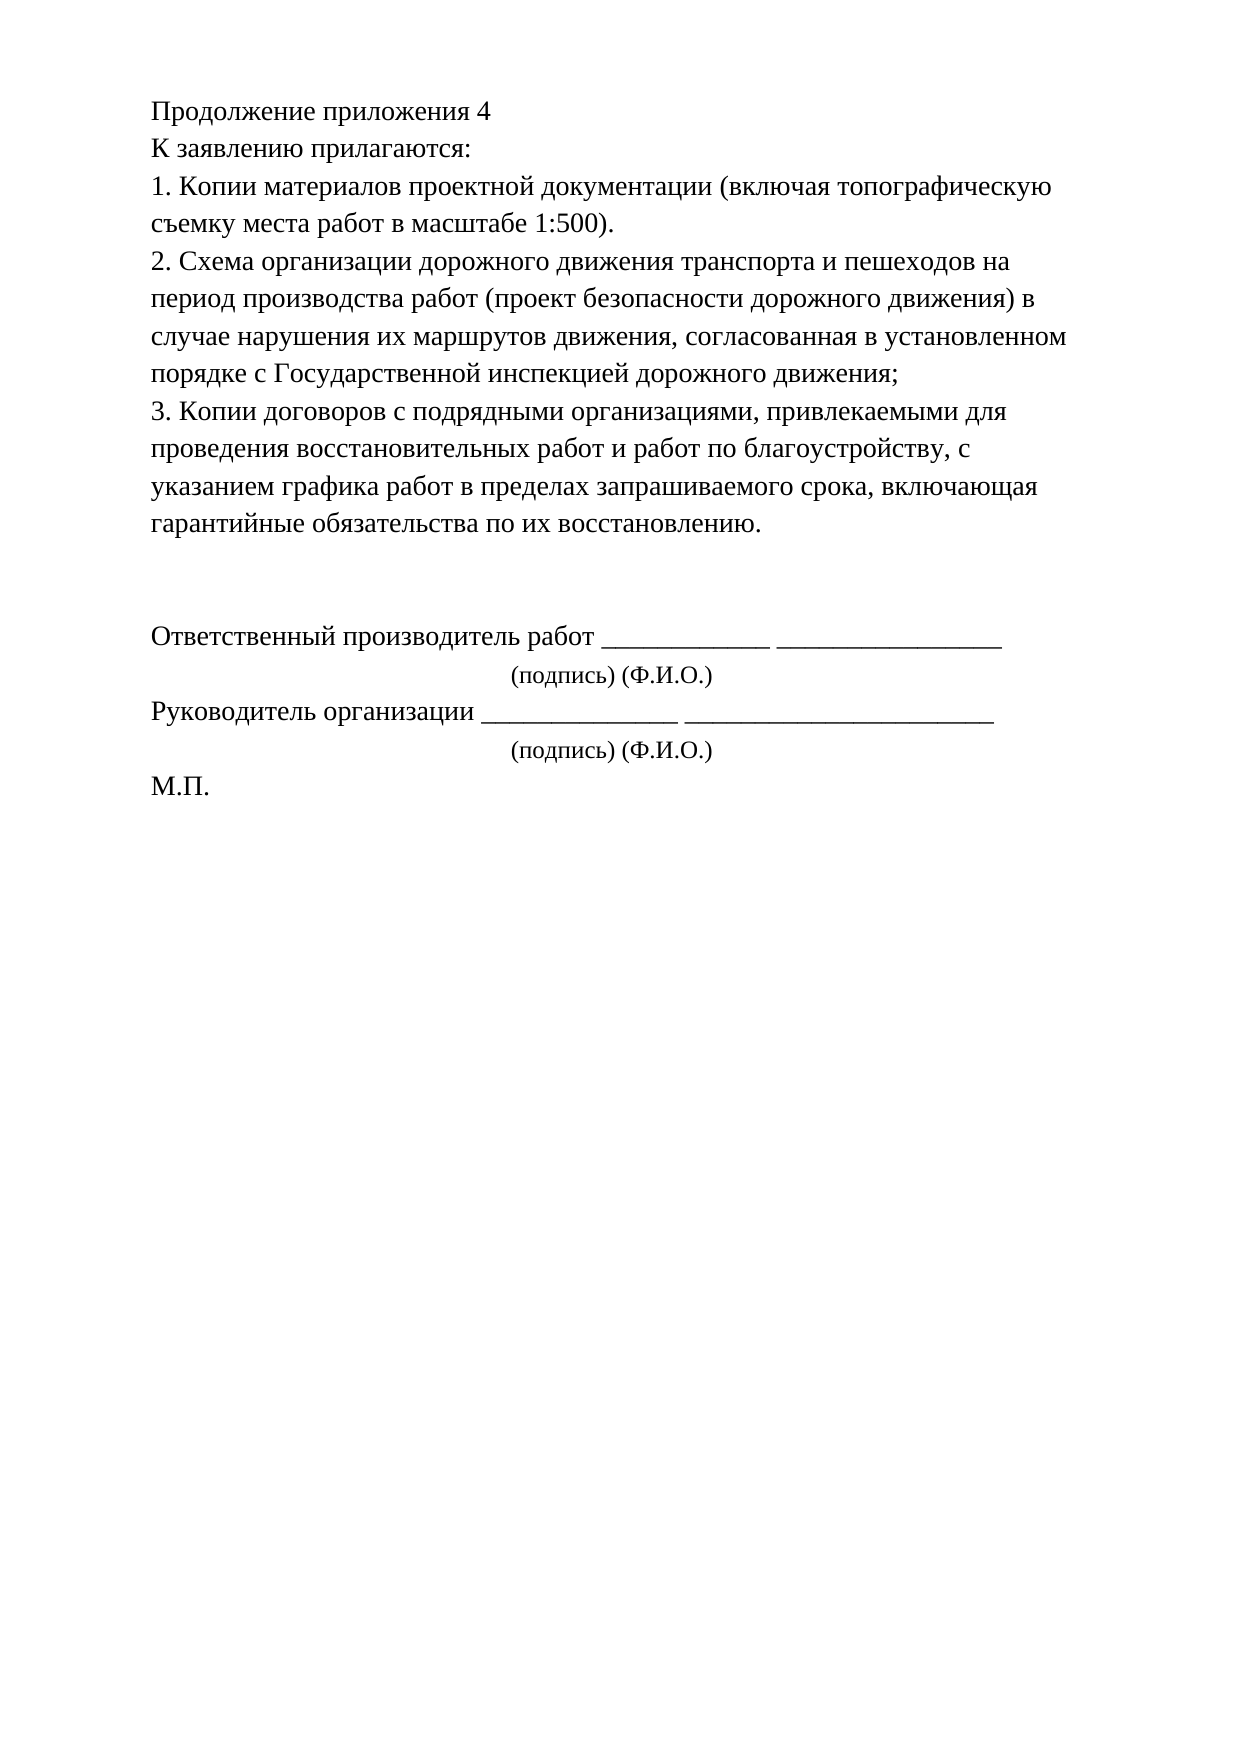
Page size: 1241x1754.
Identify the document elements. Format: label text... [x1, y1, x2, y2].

text 2. Схема организации дорожного движения транспорта и пешеходов на период производства работ (проект безопасности дорожного движения) в случае нарушения их маршрутов движения, согласованная в установленном порядке с Государственной инспекцией дорожного движения; [151, 239, 1073, 389]
text К заявлению прилагаются: [151, 126, 1073, 164]
text 3. Копии договоров с подрядными организациями, привлекаемыми для проведения восстановительных работ и работ по благоустройству, с указанием графика работ в пределах запрашиваемого срока, включающая гарантийные обязательства по их восстановлению. [151, 389, 1073, 539]
text (подпись) (Ф.И.О.) [151, 651, 1073, 689]
text Руководитель организации ______________ ______________________ [151, 689, 1073, 726]
text М.П. [151, 764, 1073, 801]
text Продолжение приложения 4 [151, 89, 1073, 126]
text Ответственный производитель работ ____________ ________________ [151, 614, 1073, 651]
text (подпись) (Ф.И.О.) [151, 726, 1073, 764]
text 1. Копии материалов проектной документации (включая топографическую съемку места работ в масштабе 1:500). [151, 164, 1073, 239]
